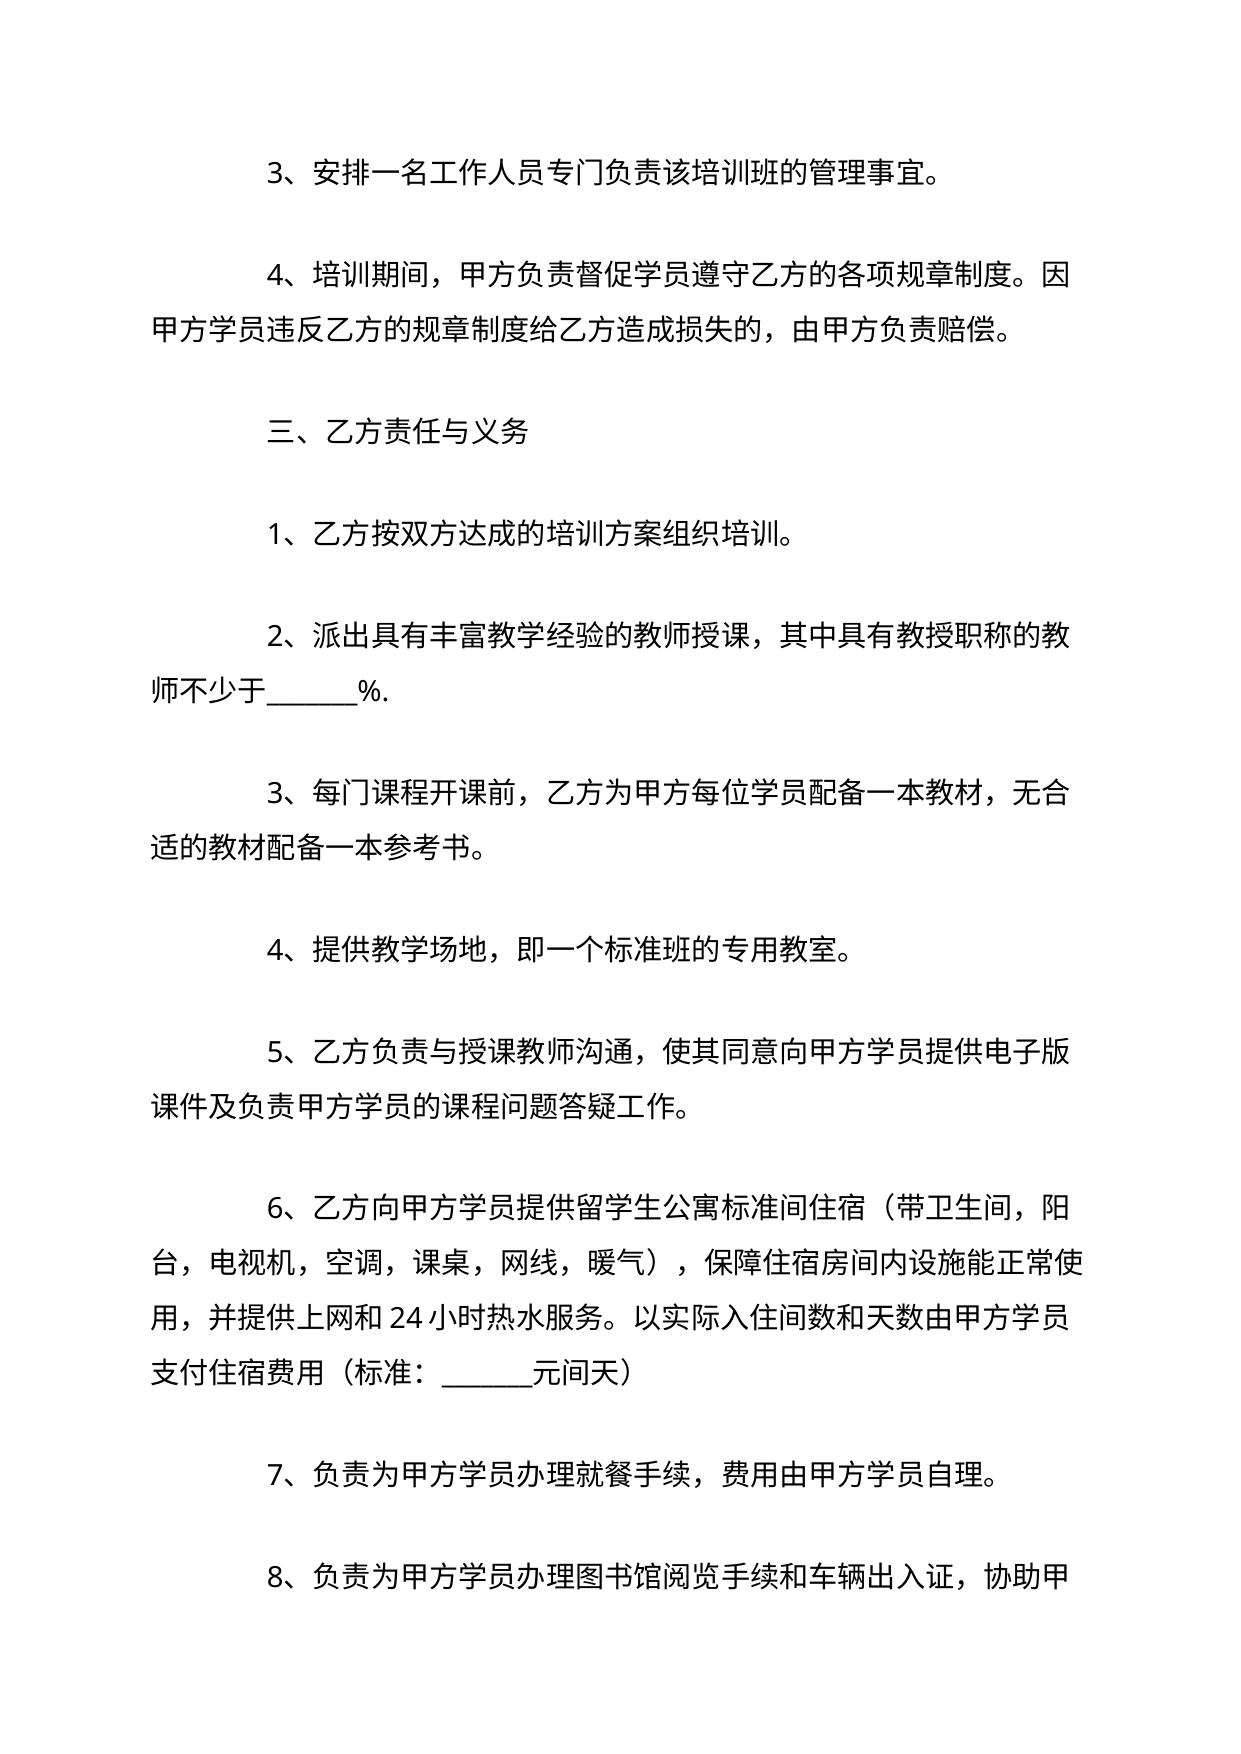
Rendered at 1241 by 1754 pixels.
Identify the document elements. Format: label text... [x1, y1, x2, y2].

text 1、乙方按双方达成的培训方案组织培训。 [150, 511, 1090, 553]
text 4、提供教学场地，即一个标准班的专用教室。 [150, 926, 1090, 969]
text 6、乙方向甲方学员提供留学生公寓标准间住宿（带卫生间，阳台，电视机，空调，课桌，网线，暖气），保障住宿房间内设施能正常使用，并提供上网和24小时热水服务。以实际入住间数和天数由甲方学员支付住宿费用（标准：_______元间天） [150, 1185, 1090, 1392]
text 4、培训期间，甲方负责督促学员遵守乙方的各项规章制度。因甲方学员违反乙方的规章制度给乙方造成损失的，由甲方负责赔偿。 [150, 252, 1090, 349]
text 7、负责为甲方学员办理就餐手续，费用由甲方学员自理。 [150, 1452, 1090, 1494]
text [150, 1554, 1090, 1596]
text 三、乙方责任与义务 [150, 409, 1090, 451]
text 3、每门课程开课前，乙方为甲方每位学员配备一本教材，无合适的教材配备一本参考书。 [150, 769, 1090, 867]
text 2、派出具有丰富教学经验的教师授课，其中具有教授职称的教师不少于_______%. [150, 612, 1090, 710]
text 5、乙方负责与授课教师沟通，使其同意向甲方学员提供电子版课件及负责甲方学员的课程问题答疑工作。 [150, 1028, 1090, 1126]
text 3、安排一名工作人员专门负责该培训班的管理事宜。 [150, 150, 1090, 192]
